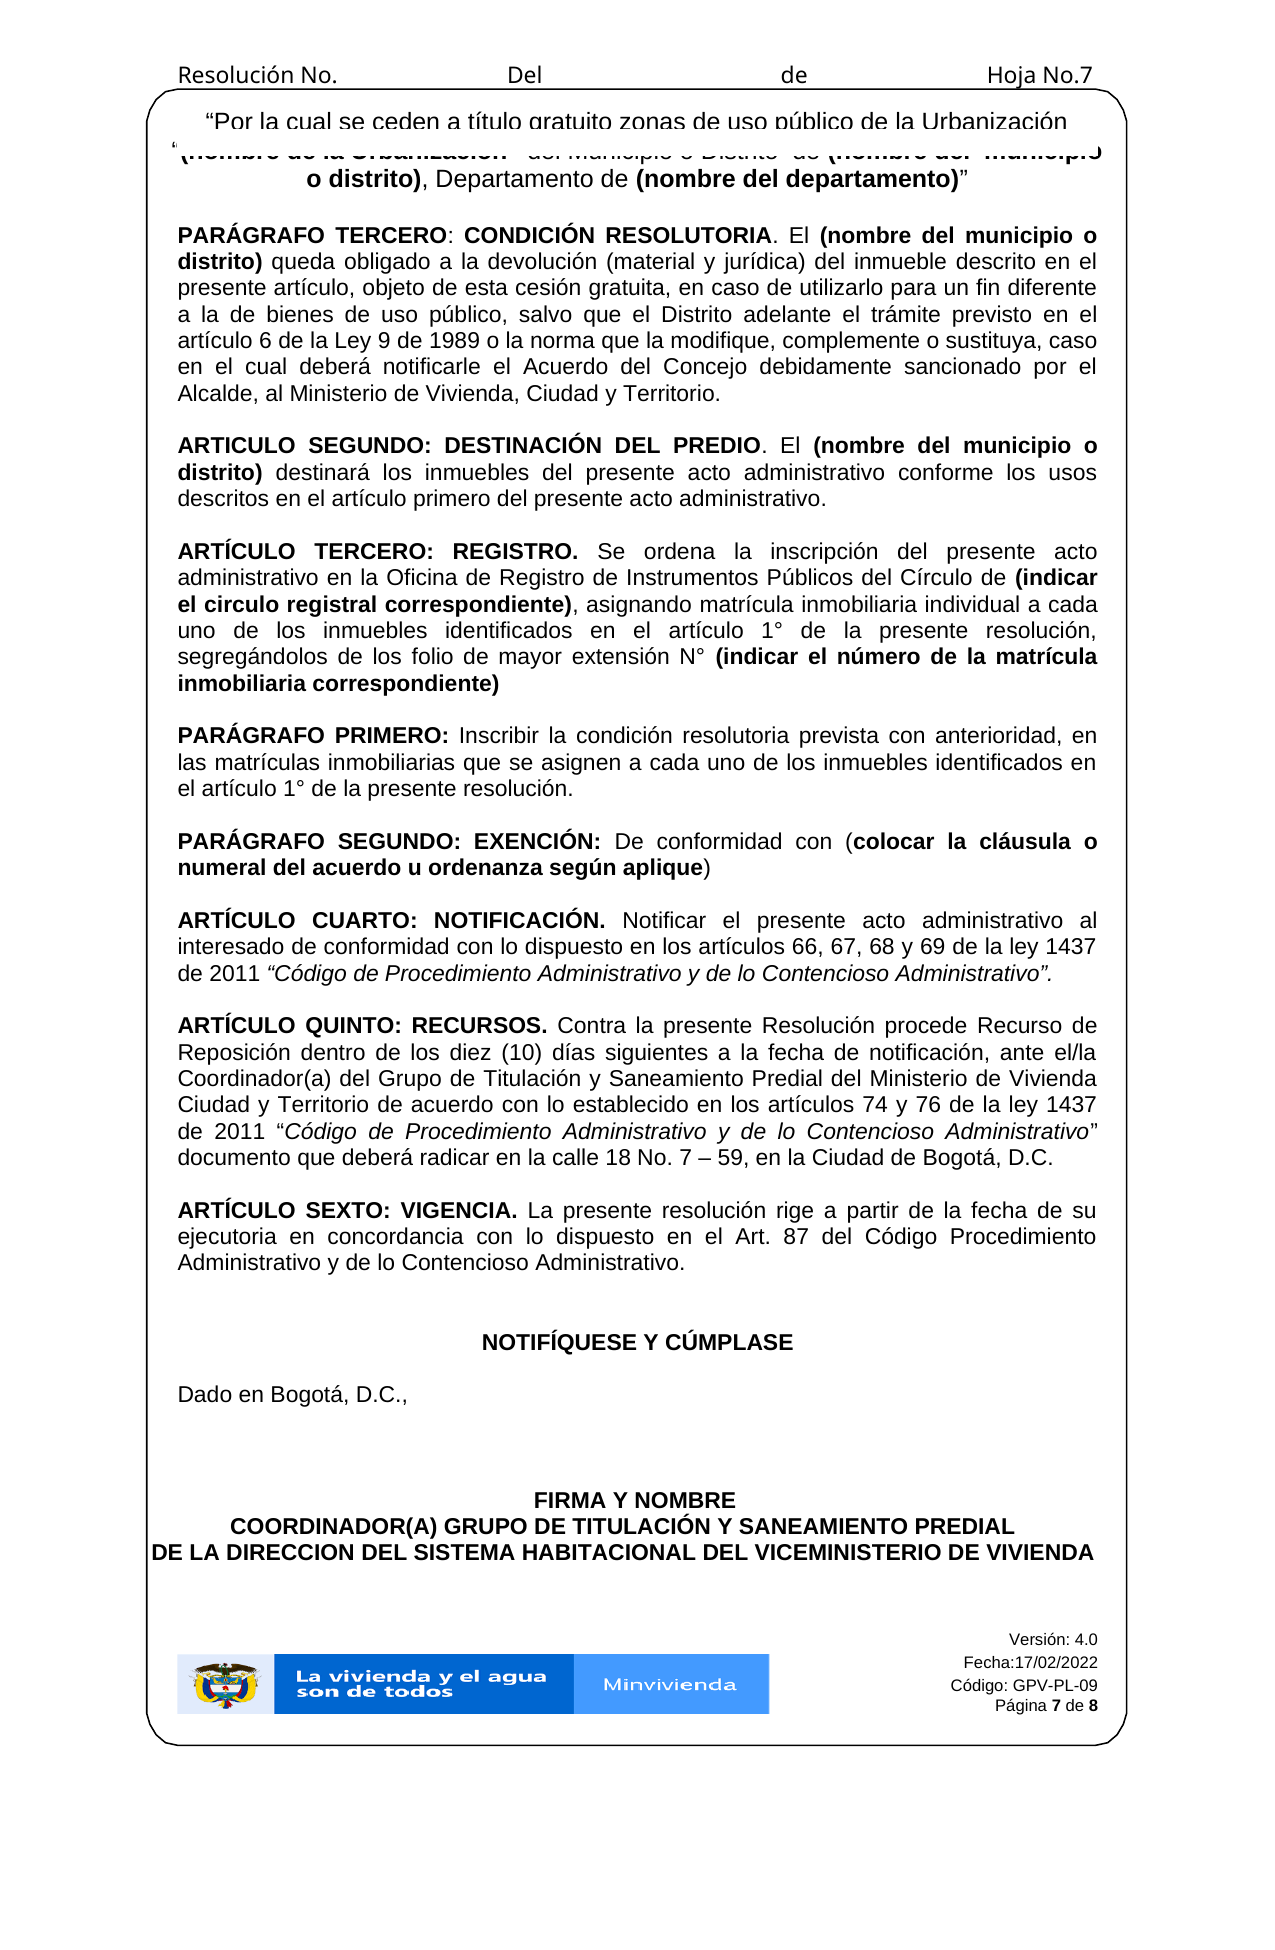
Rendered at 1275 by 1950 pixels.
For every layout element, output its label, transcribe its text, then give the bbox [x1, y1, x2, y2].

text NOTIFÍQUESE Y CÚMPLASE [177, 1328, 1098, 1355]
text FIRMA Y NOMBRE [177, 1487, 1092, 1513]
picture [177, 1654, 770, 1714]
text PARÁGRAFO TERCERO: CONDICIÓN RESOLUTORIA. El (nombre del municipio o distrito) queda obligado a la devolución (material y jurídica) del inmueble descrito en el presente artículo, objeto de esta cesión gratuita, en caso de utilizarlo para un fin diferente a la de bienes de uso público, salvo que el Distrito adelante el trámite previsto en el artículo 6 de la Ley 9 de 1989 o la norma que la modifique, complemente o sustituya, caso en el cual deberá notificarle el Acuerdo del Concejo debidamente sancionado por el Alcalde, al Ministerio de Vivienda, Ciudad y Territorio. [177, 222, 1098, 406]
text DE LA DIRECCION DEL SISTEMA HABITACIONAL DEL VICEMINISTERIO DE VIVIENDA [148, 1539, 1098, 1566]
text ARTÍCULO TERCERO: REGISTRO. Se ordena la inscripción del presente acto administrativo en la Oficina de Registro de Instrumentos Públicos del Círculo de (indicar el circulo registral correspondiente), asignando matrícula inmobiliaria individual a cada uno de los inmuebles identificados en el artículo 1° de la presente resolución, segregándolos de los folio de mayor extensión N° (indicar el número de la matrícula inmobiliaria correspondiente) [177, 538, 1098, 696]
text ARTICULO SEGUNDO: DESTINACIÓN DEL PREDIO. El (nombre del municipio o distrito) destinará los inmuebles del presente acto administrativo conforme los usos descritos en el artículo primero del presente acto administrativo. [177, 432, 1098, 511]
text ARTÍCULO SEXTO: VIGENCIA. La presente resolución rige a partir de la fecha de su ejecutoria en concordancia con lo dispuesto en el Art. 87 del Código Procedimiento Administrativo y de lo Contencioso Administrativo. [177, 1197, 1098, 1276]
text ARTÍCULO CUARTO: NOTIFICACIÓN. Notificar el presente acto administrativo al interesado de conformidad con lo dispuesto en los artículos 66, 67, 68 y 69 de la ley 1437 de 2011 “Código de Procedimiento Administrativo y de lo Contencioso Administrativo”. [177, 907, 1098, 986]
text Dado en Bogotá, D.C., [177, 1381, 1098, 1407]
text PARÁGRAFO PRIMERO: Inscribir la condición resolutoria prevista con anterioridad, en las matrículas inmobiliarias que se asignen a cada uno de los inmuebles identificados en el artículo 1° de la presente resolución. [177, 722, 1098, 801]
text COORDINADOR(A) GRUPO DE TITULACIÓN Y SANEAMIENTO PREDIAL [148, 1513, 1098, 1539]
text ARTÍCULO QUINTO: RECURSOS. Contra la presente Resolución procede Recurso de Reposición dentro de los diez (10) días siguientes a la fecha de notificación, ante el/la Coordinador(a) del Grupo de Titulación y Saneamiento Predial del Ministerio de Vivienda Ciudad y Territorio de acuerdo con lo establecido en los artículos 74 y 76 de la ley 1437 de 2011 “Código de Procedimiento Administrativo y de lo Contencioso Administrativo” documento que deberá radicar en la calle 18 No. 7 – 59, en la Ciudad de Bogotá, D.C. [177, 1012, 1098, 1170]
text PARÁGRAFO SEGUNDO: EXENCIÓN: De conformidad con (colocar la cláusula o numeral del acuerdo u ordenanza según aplique) [177, 828, 1098, 880]
